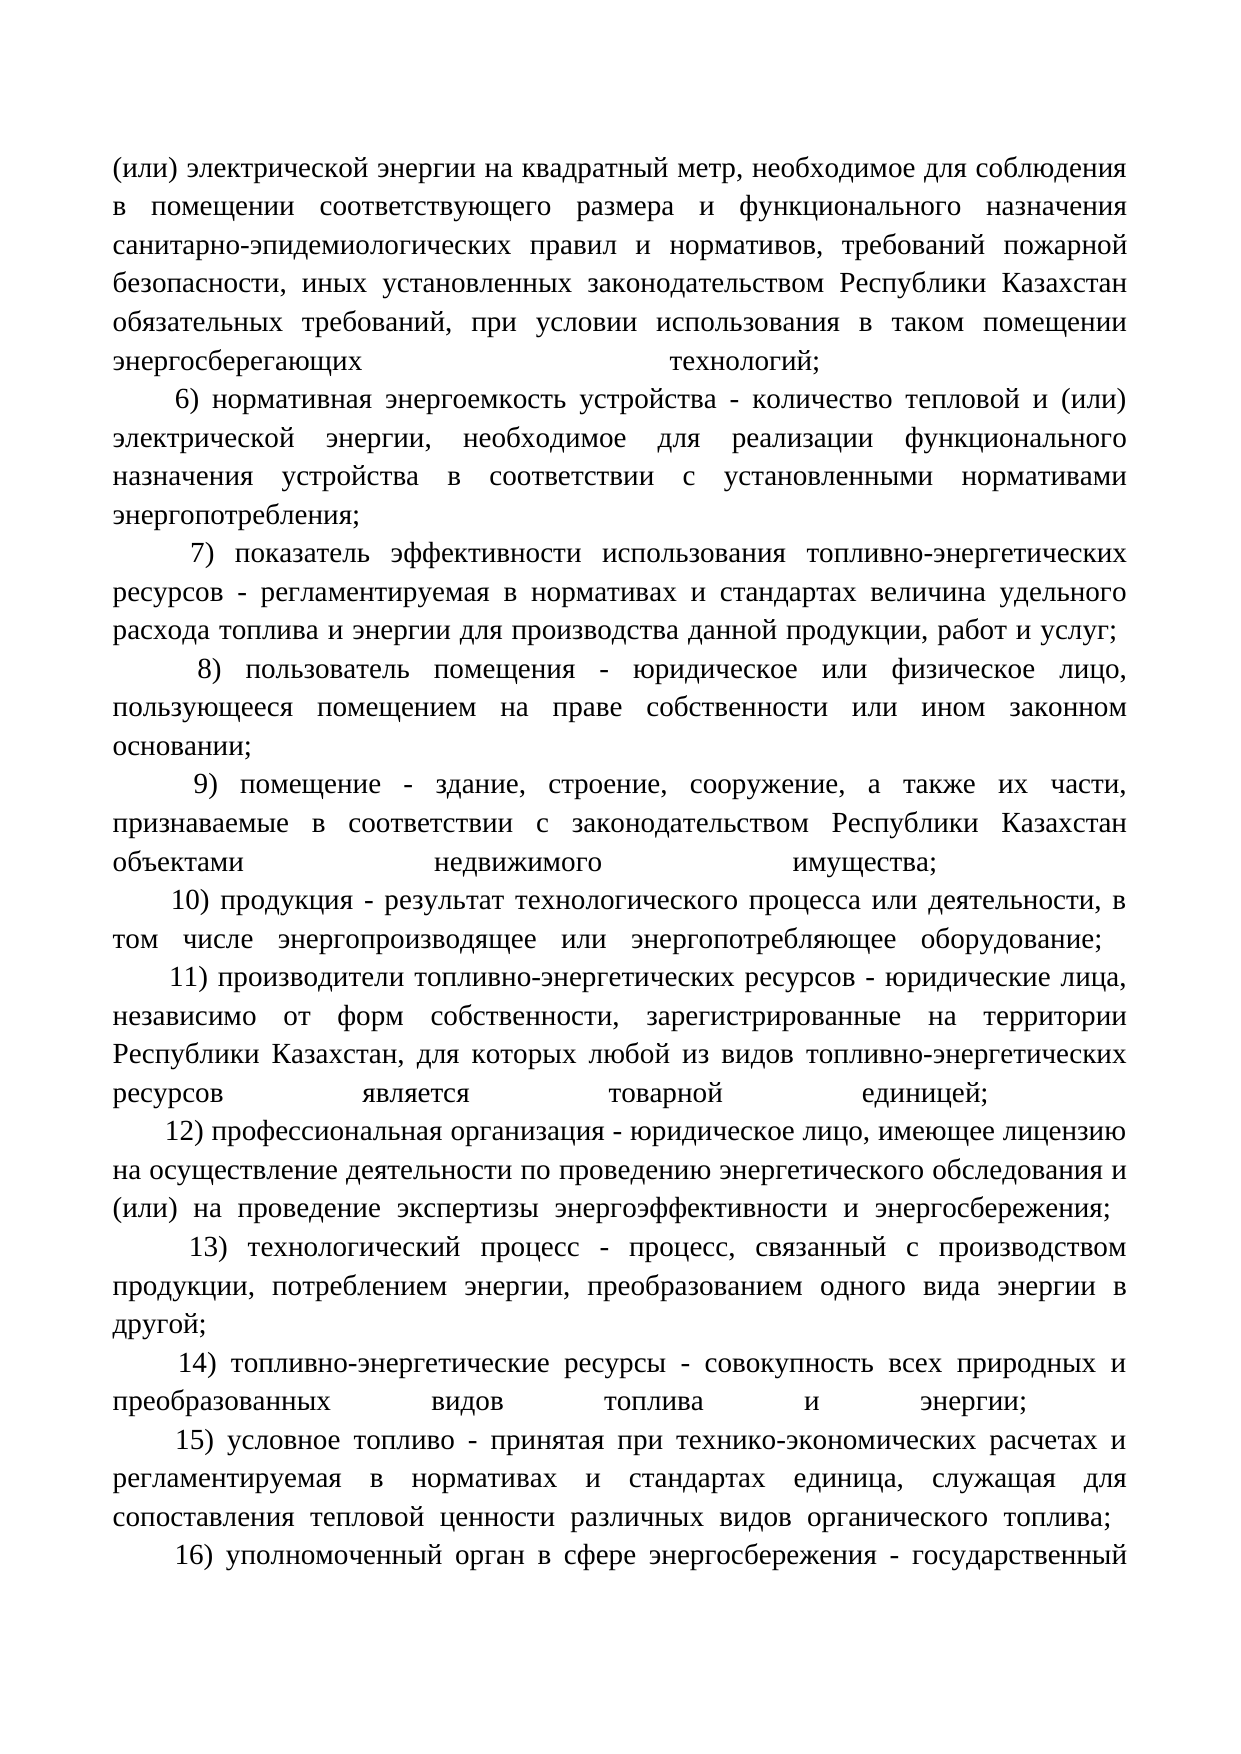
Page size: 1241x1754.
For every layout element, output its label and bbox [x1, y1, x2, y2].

text [112, 150, 1128, 1571]
